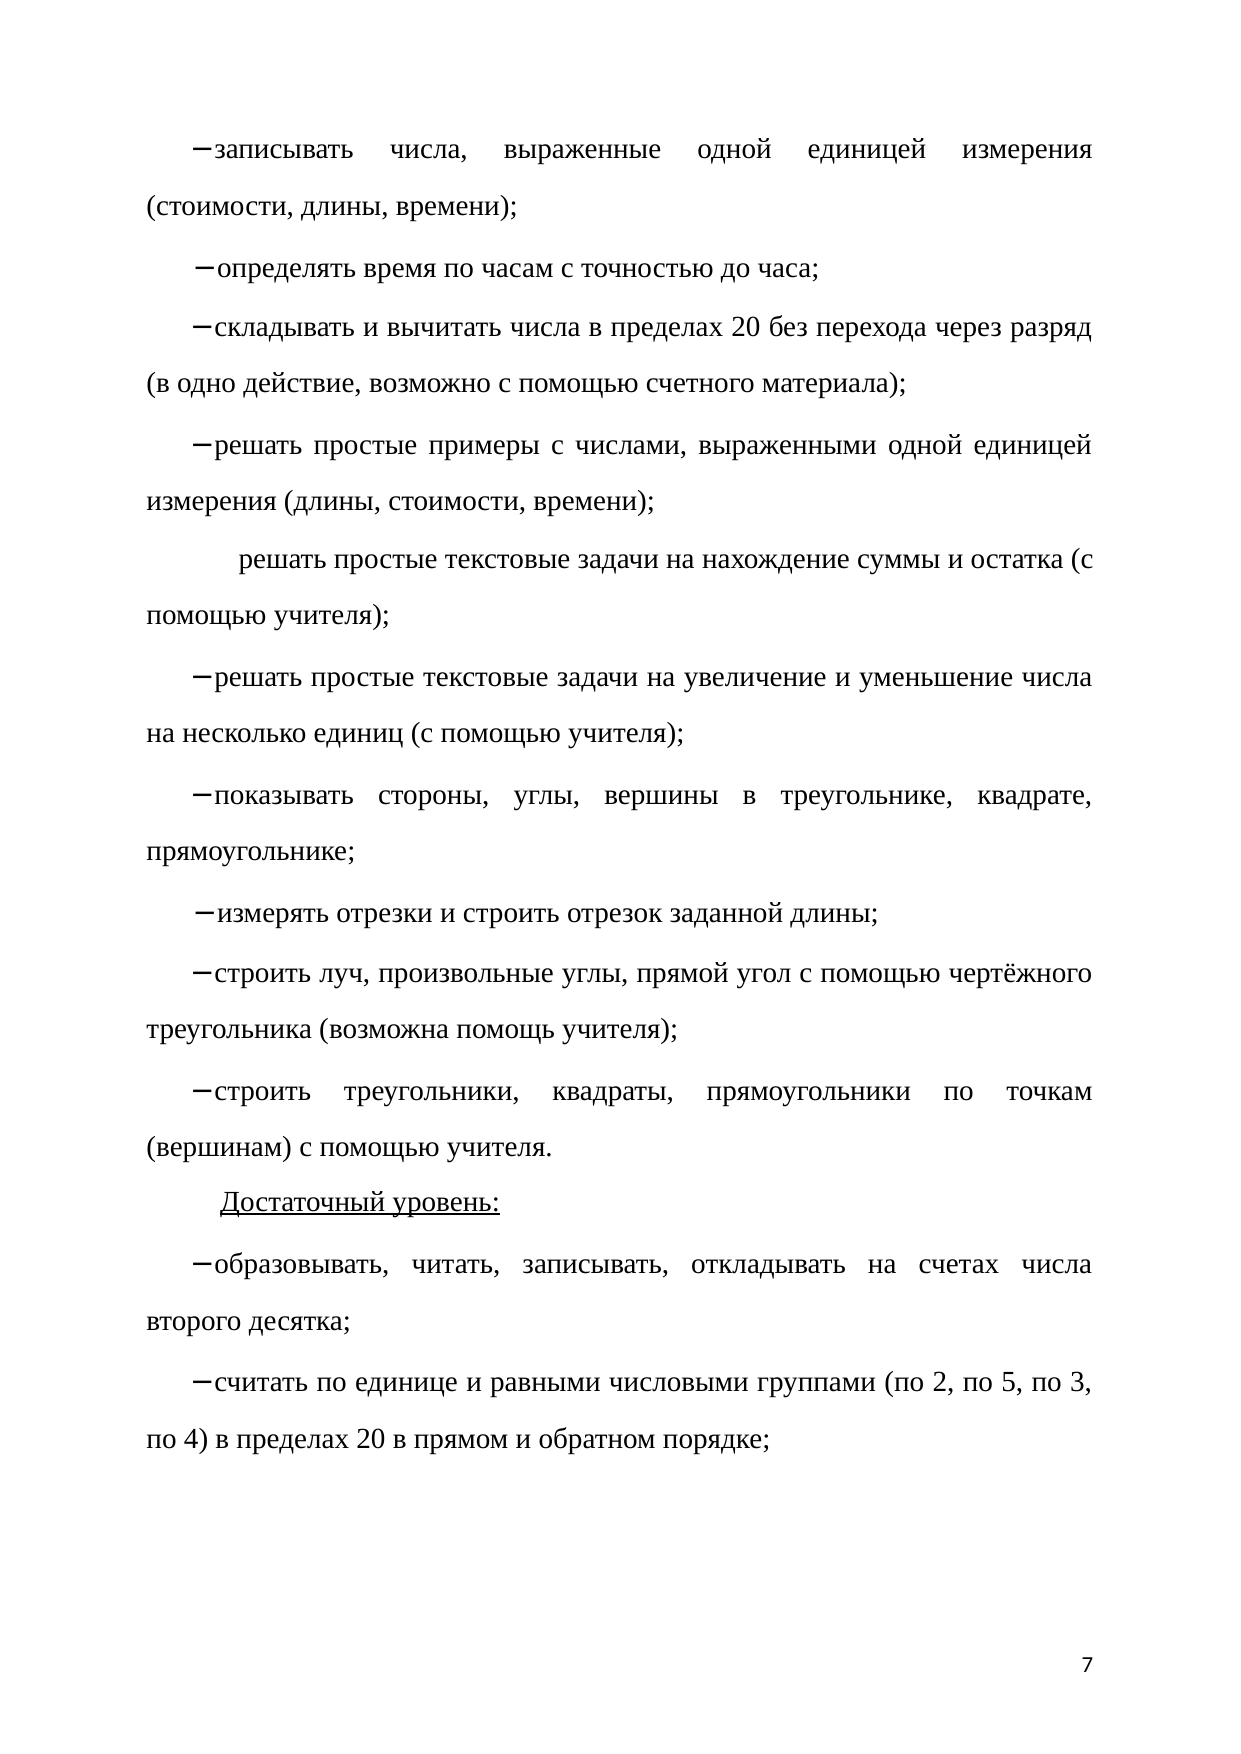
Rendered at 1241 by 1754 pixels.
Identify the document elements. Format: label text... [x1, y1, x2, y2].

text решать простые текстовые задачи на нахождение суммы и остатка (с [148, 541, 1094, 575]
text −показывать стороны, углы, вершины в треугольнике, квадрате, прямоугольнике; [146, 773, 1093, 867]
text Достаточный уровень: [220, 1184, 1093, 1218]
text −определять время по часам с точностью до часа; [192, 246, 1093, 286]
text −складывать и вычитать числа в пределах 20 без перехода через разряд (в одно действие, возможно с помощью счетного материала); [146, 305, 1093, 399]
text −решать простые примеры с числами, выраженными одной единицей измерения (длины, стоимости, времени); [146, 423, 1093, 517]
text −строить луч, произвольные углы, прямой угол с помощью чертёжного треугольника (возможна помощь учителя); [146, 951, 1093, 1044]
text −строить треугольники, квадраты, прямоугольники по точкам (вершинам) с помощью учителя. [146, 1069, 1093, 1163]
text −решать простые текстовые задачи на увеличение и уменьшение числа на несколько единиц (с помощью учителя); [146, 655, 1093, 749]
text помощью учителя); [146, 597, 1093, 630]
text −записывать числа, выраженные одной единицей измерения (стоимости, длины, времени); [146, 128, 1093, 221]
text −считать по единице и равными числовыми группами (по 2, по 5, по 3, по 4) в пределах 20 в прямом и обратном порядке; [146, 1361, 1093, 1454]
text −образовывать, читать, записывать, откладывать на счетах числа второго десятка; [146, 1242, 1093, 1336]
text −измерять отрезки и строить отрезок заданной длины; [192, 891, 1093, 931]
